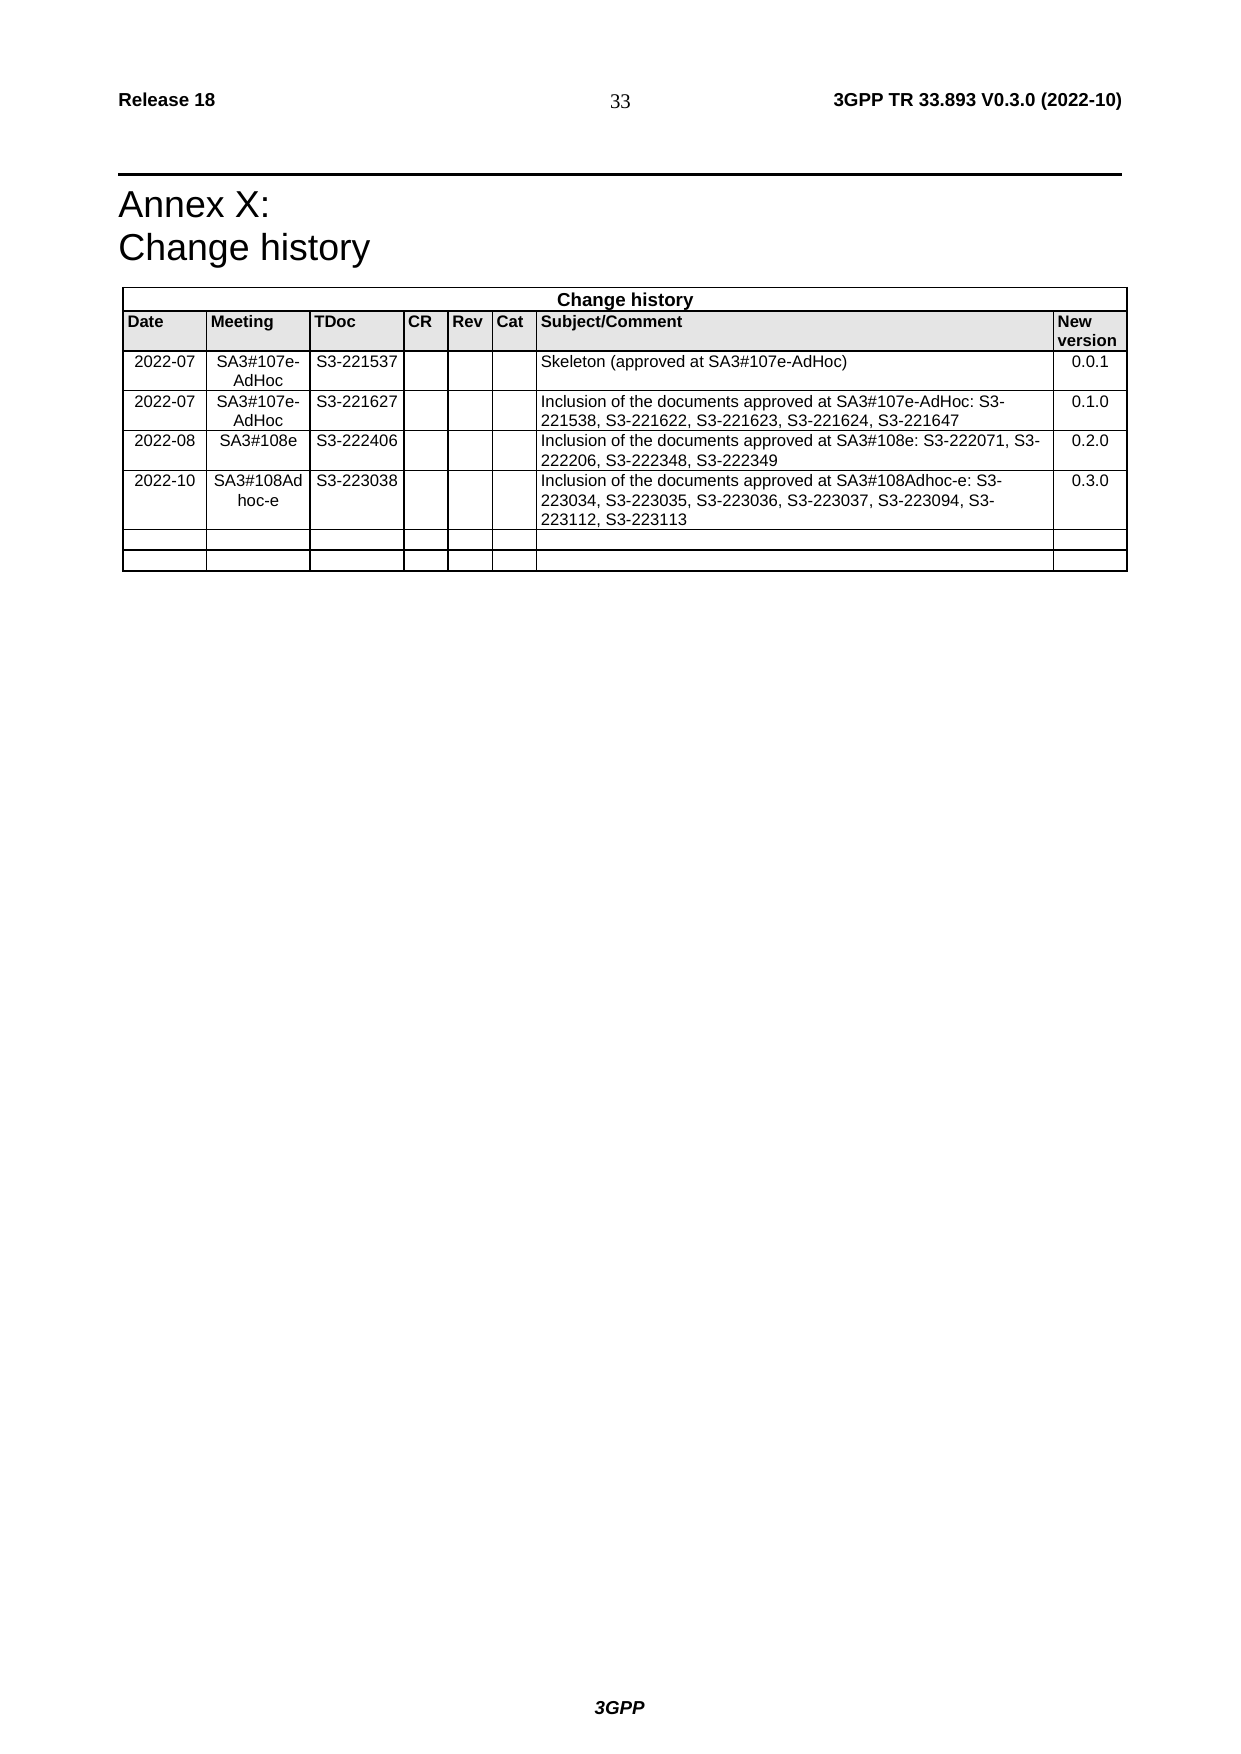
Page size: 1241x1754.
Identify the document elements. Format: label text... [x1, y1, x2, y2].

table_cell [493, 431, 536, 469]
table_cell [1054, 551, 1126, 570]
table_cell Skeleton (approved at SA3#107e-AdHoc) [537, 352, 1053, 390]
table_cell [449, 471, 492, 529]
table_cell Meeting [207, 312, 309, 350]
table_cell [449, 391, 492, 430]
table_cell New version [1054, 312, 1126, 350]
table_cell [311, 471, 403, 529]
table_cell SA3#108e [207, 431, 309, 469]
table_cell [1054, 530, 1126, 549]
table_cell S3-221537 [311, 352, 403, 390]
subtitle Annex X: Change history [118, 176, 1122, 268]
table_cell [207, 530, 309, 549]
table_cell SA3#107e-AdHoc [207, 352, 309, 390]
table_cell [311, 551, 403, 570]
table_cell [405, 530, 447, 549]
table_cell [1054, 471, 1126, 529]
table_cell [537, 551, 1053, 570]
table_cell [311, 530, 403, 549]
table_cell 2022-08 [124, 431, 206, 469]
table_cell [207, 471, 309, 529]
table_cell 0.1.0 [1054, 391, 1126, 430]
table_cell SA3#107e-AdHoc [207, 391, 309, 430]
table_cell [124, 530, 206, 549]
table_cell [405, 551, 447, 570]
table_cell Date [124, 312, 206, 350]
table_cell [493, 471, 536, 529]
table_cell 0.0.1 [1054, 352, 1126, 390]
table_cell 0.2.0 [1054, 431, 1126, 469]
table_cell [449, 530, 492, 549]
table_cell [405, 471, 447, 529]
table_cell Cat [493, 312, 536, 350]
table_cell [449, 431, 492, 469]
table_cell CR [405, 312, 447, 350]
table_cell TDoc [311, 312, 403, 350]
table_cell [537, 530, 1053, 549]
table_cell Inclusion of the documents approved at SA3#108e: S3-222071, S3-222206, S3-222348, S3-222349 [537, 431, 1053, 469]
table_cell [124, 551, 206, 570]
table_cell Rev [449, 312, 492, 350]
table_cell 2022-07 [124, 352, 206, 390]
table_cell [207, 551, 309, 570]
table_cell S3-222406 [311, 431, 403, 469]
table_cell [124, 471, 206, 529]
table_cell [405, 431, 447, 469]
table_cell [405, 352, 447, 390]
table_cell [449, 352, 492, 390]
table_cell [405, 391, 447, 430]
table_cell S3-221627 [311, 391, 403, 430]
table_cell [493, 352, 536, 390]
table_cell [493, 551, 536, 570]
table_cell Inclusion of the documents approved at SA3#107e-AdHoc: S3-221538, S3-221622, S3-221623, S3-221624, S3-221647 [537, 391, 1053, 430]
table_cell 2022-07 [124, 391, 206, 430]
table_cell [537, 471, 1053, 529]
table_cell [449, 551, 492, 570]
table_cell [493, 391, 536, 430]
table_cell [493, 530, 536, 549]
table_header Change history [124, 288, 1126, 310]
table_cell Subject/Comment [537, 312, 1053, 350]
